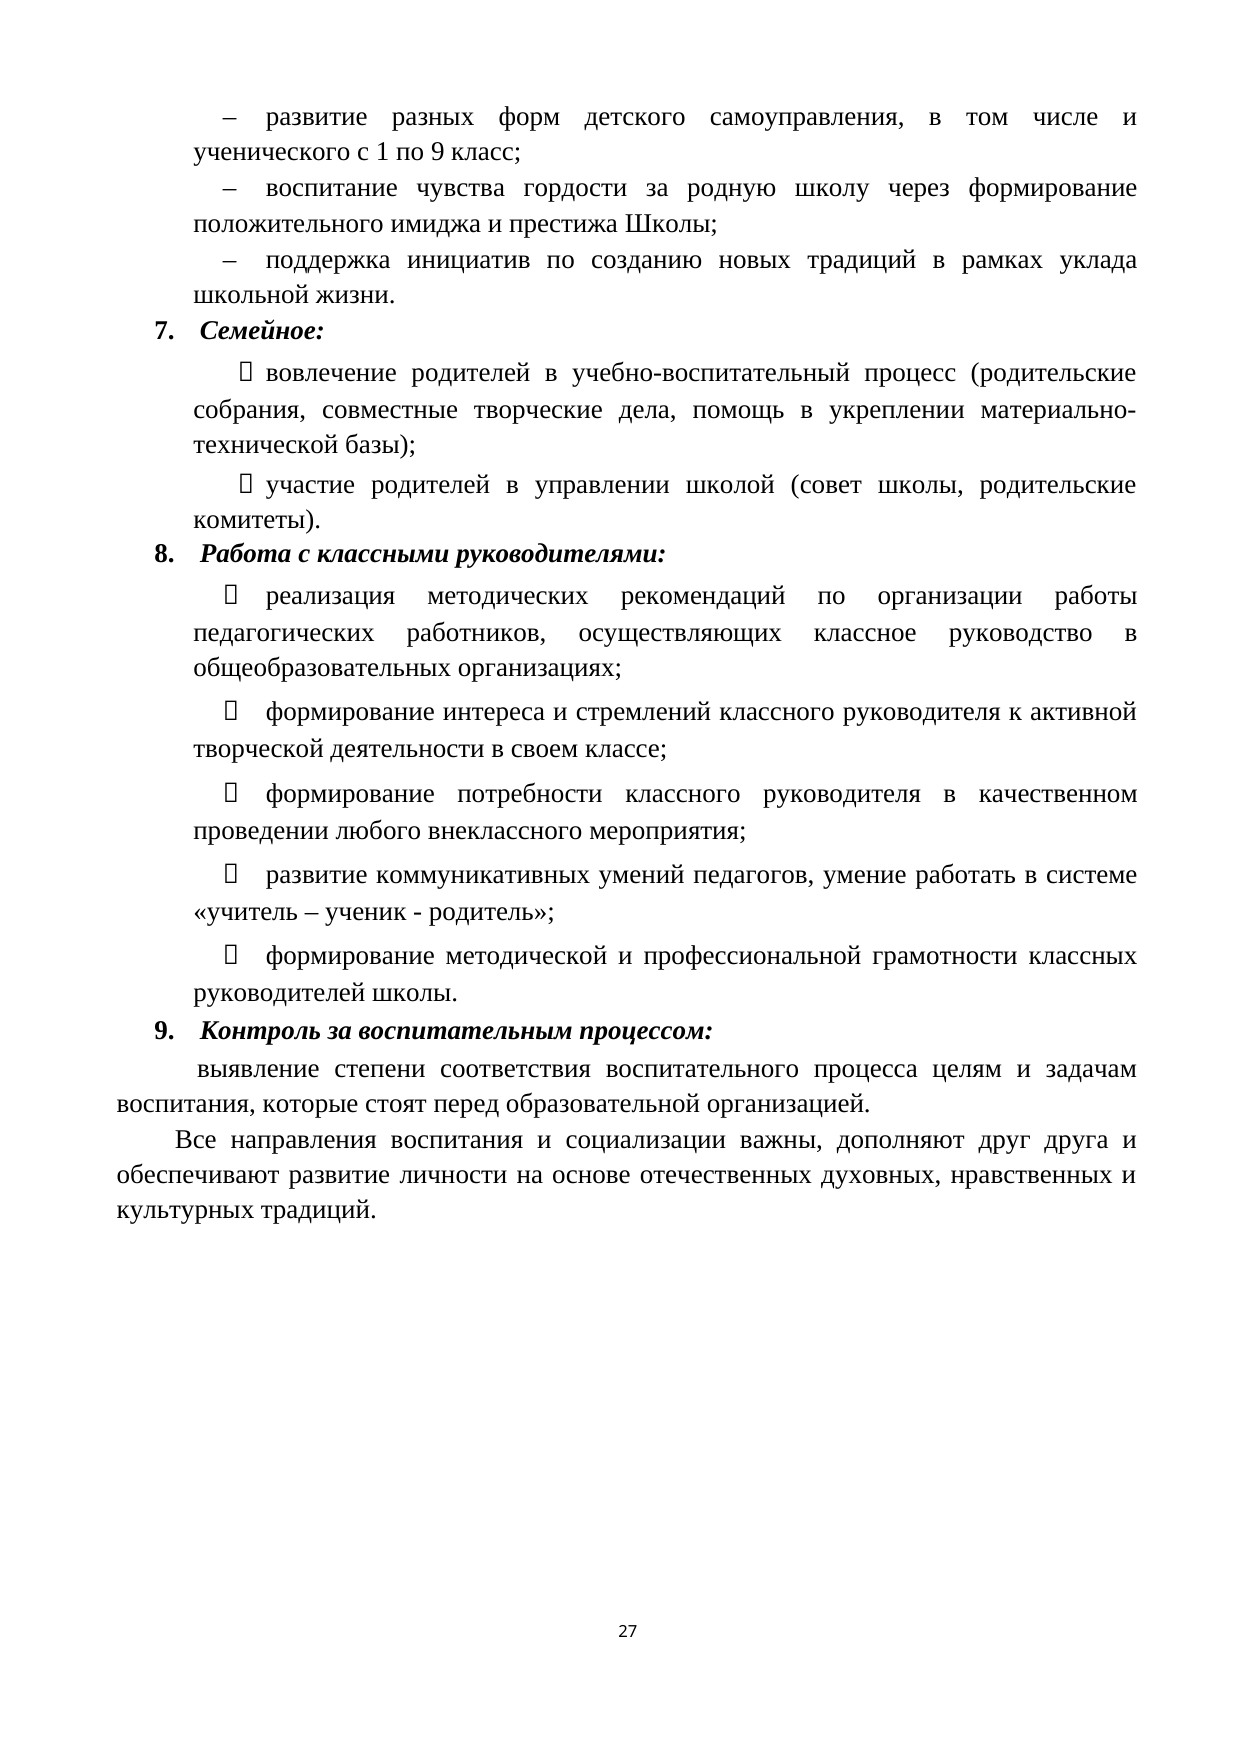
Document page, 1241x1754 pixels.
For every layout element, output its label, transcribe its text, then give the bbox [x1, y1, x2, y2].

list Контроль за воспитательным процессом: [154, 1014, 1139, 1045]
list участие родителей в управлении школой (совет школы, родительские комитеты). [193, 464, 1137, 534]
list формирование методической и профессиональной грамотности классных руководителей школы. [193, 936, 1138, 1008]
list развитие разных форм детского самоуправления, в том числе и ученического с 1 по 9 класс; [193, 100, 1138, 166]
list вовлечение родителей в учебно-воспитательный процесс (родительские собрания, совместные творческие дела, помощь в укреплении материально-технической базы); [193, 352, 1137, 459]
list поддержка инициатив по созданию новых традиций в рамках уклада школьной жизни. [193, 243, 1138, 309]
list Семейное: [154, 314, 1139, 345]
list формирование интереса и стремлений классного руководителя к активной творческой деятельности в своем классе; [193, 692, 1138, 764]
list Работа с классными руководителями: [154, 537, 1139, 568]
list формирование потребности классного руководителя в качественном проведении любого внеклассного мероприятия; [193, 773, 1138, 845]
text  выявление степени соответствия воспитательного процесса целям и задачам воспитания, которые стоят перед образовательной организацией. [116, 1052, 1138, 1118]
list реализация методических рекомендаций по организации работы педагогических работников, осуществляющих классное руководство в общеобразовательных организациях; [193, 575, 1138, 682]
text Все направления воспитания и социализации важны, дополняют друг друга и обеспечивают развитие личности на основе отечественных духовных, нравственных и культурных традиций. [116, 1123, 1138, 1224]
list развитие коммуникативных умений педагогов, умение работать в системе «учитель – ученик - родитель»; [193, 854, 1138, 926]
list воспитание чувства гордости за родную школу через формирование положительного имиджа и престижа Школы; [193, 172, 1138, 238]
